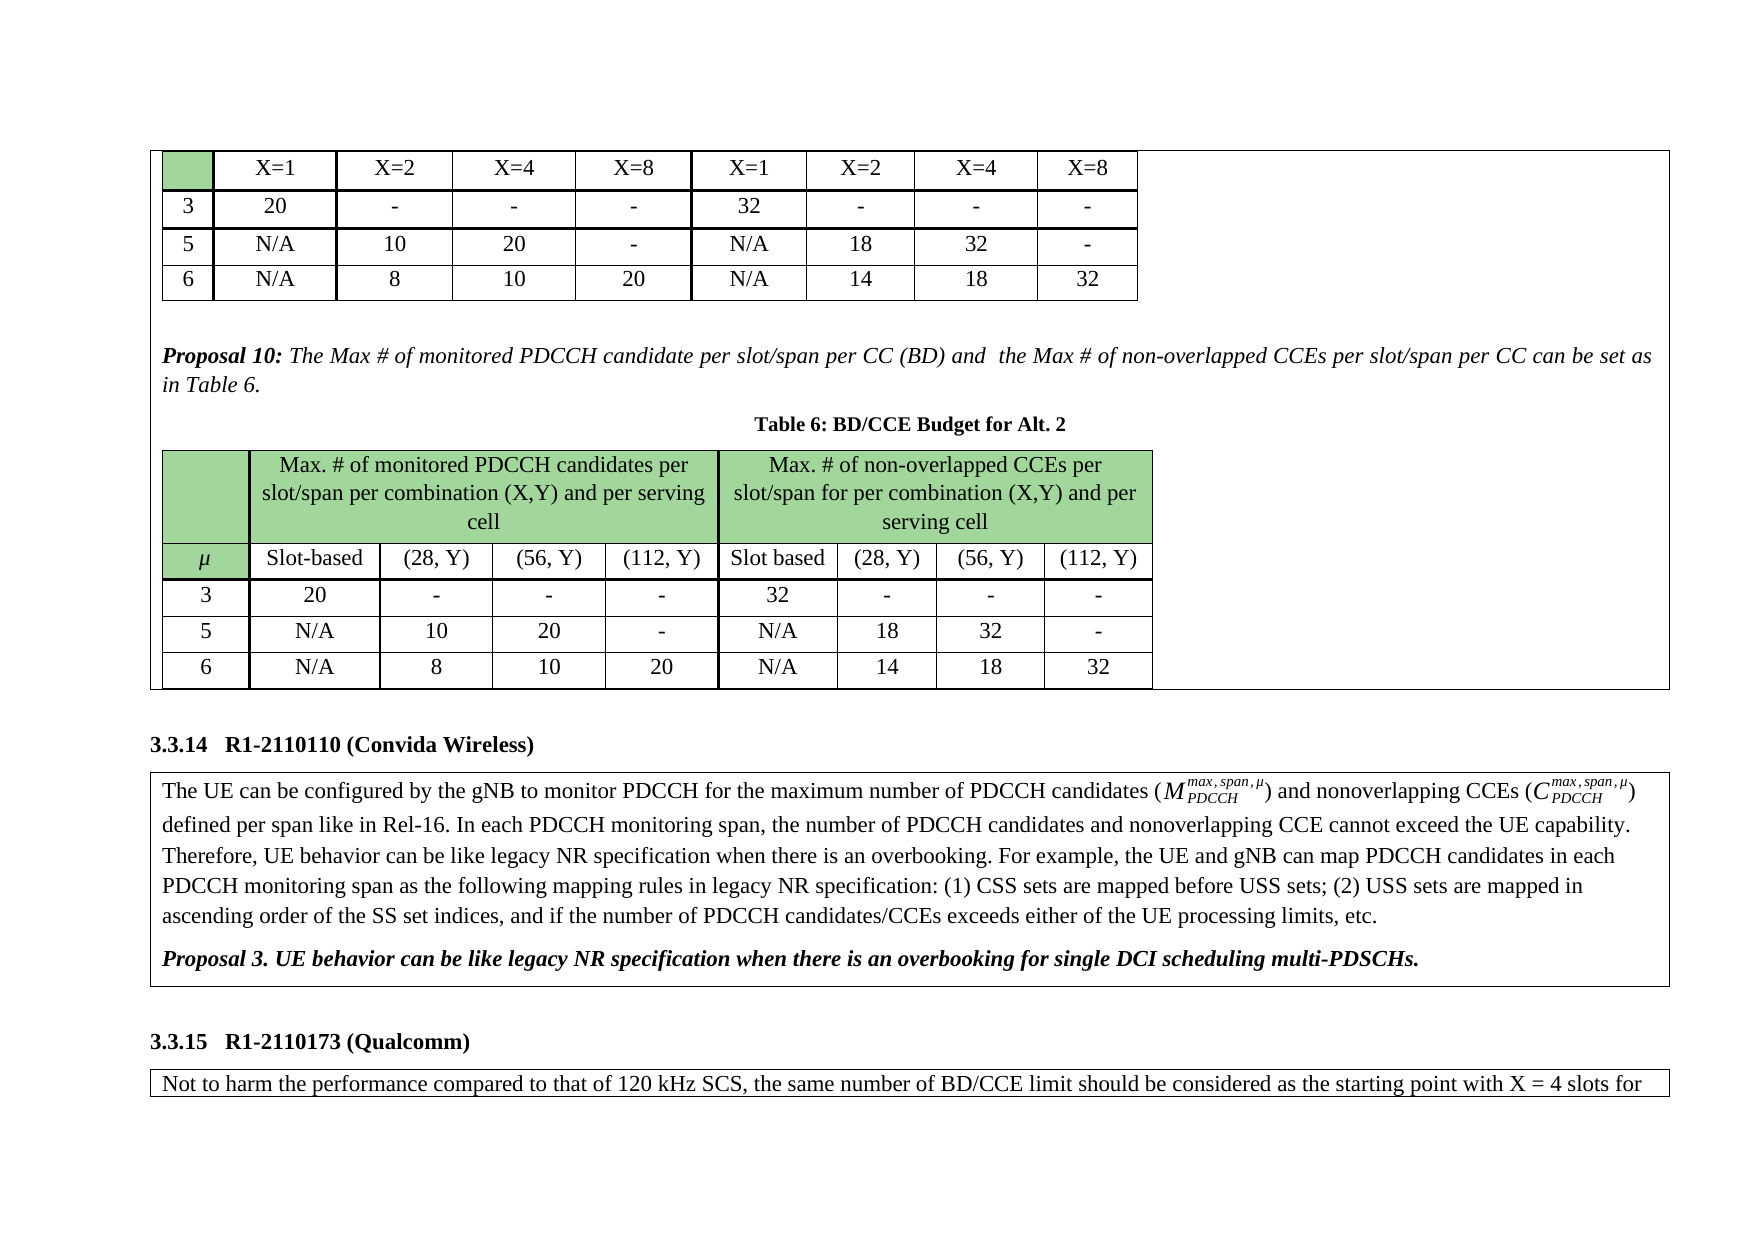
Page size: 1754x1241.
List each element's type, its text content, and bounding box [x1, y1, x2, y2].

subtitle R1-2110173 (Qualcomm) [150, 1028, 1604, 1054]
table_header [151, 1070, 1669, 1096]
table_header The UE can be configured by the gNB to monitor PDCCH for the maximum number of PDCCH candidates () and nonoverlapping CCEs () defined per span like in Rel-16. In each PDCCH monitoring span, the number of PDCCH candidates and nonoverlapping CCE cannot exceed the UE capability. Therefore, UE behavior can be like legacy NR specification when there is an overbooking. For example, the UE and gNB can map PDCCH candidates in each PDCCH monitoring span as the following mapping rules in legacy NR specification: (1) CSS sets are mapped before USS sets; (2) USS sets are mapped in ascending order of the SS set indices, and if the number of PDCCH candidates/CCEs exceeds either of the UE processing limits, etc. Proposal 3. UE behavior can be like legacy NR specification when there is an overbooking for single DCI scheduling multi-PDSCHs. [151, 773, 1669, 986]
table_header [151, 151, 1669, 689]
subtitle R1-2110110 (Convida Wireless) [150, 731, 1604, 757]
